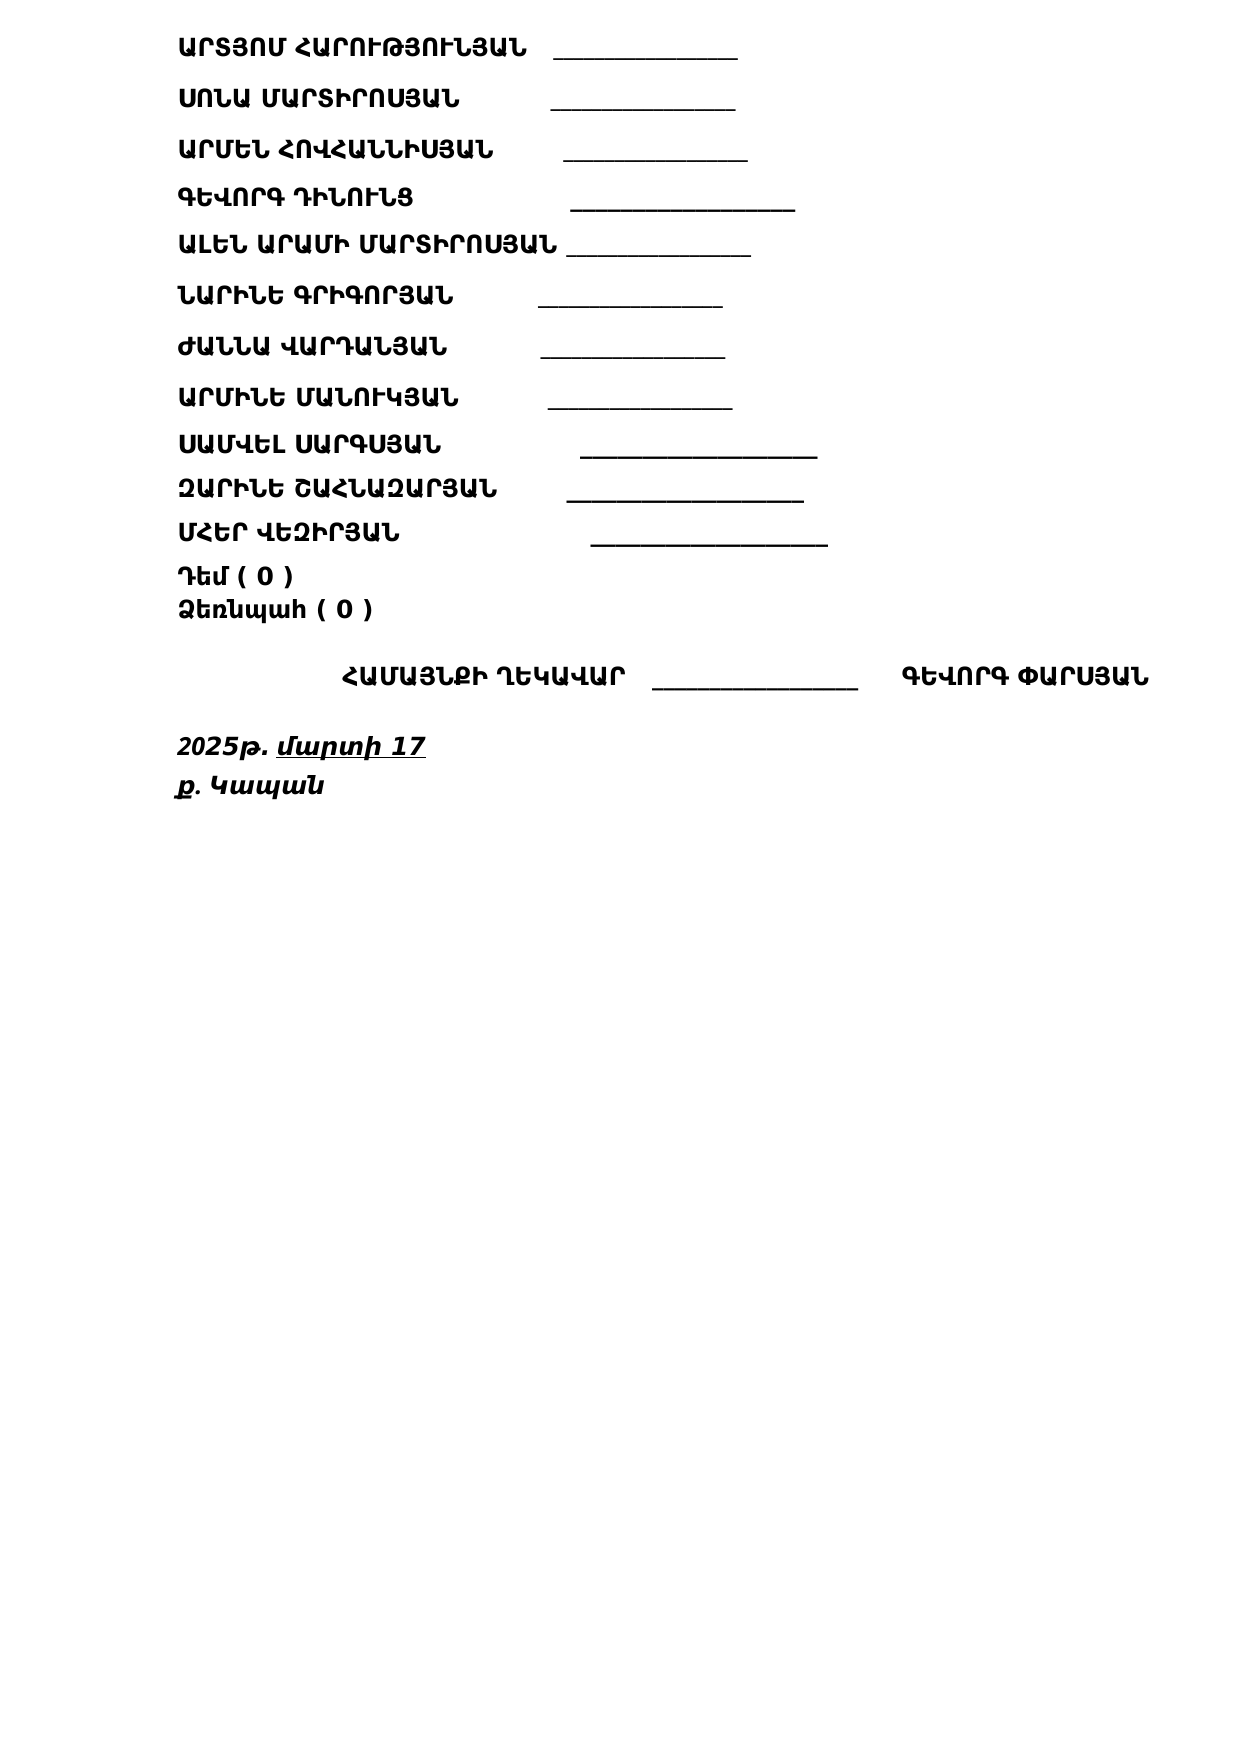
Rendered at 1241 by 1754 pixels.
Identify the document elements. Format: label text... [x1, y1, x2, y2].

text ԶԱՐԻՆԵ ՇԱՀՆԱԶԱՐՅԱՆ ___________________ [177, 474, 1196, 503]
text Ձեռնպահ ( 0 ) [177, 595, 1196, 624]
text ք. Կապան [177, 767, 1196, 801]
text 2025թ. մարտի 17 [177, 728, 1196, 762]
text ԱՐՄԻՆԵ ՄԱՆՈՒԿՅԱՆ __________________ [177, 379, 1196, 414]
text ՍԱՄՎԵԼ ՍԱՐԳՍՅԱՆ ___________________ [177, 431, 1196, 460]
text ԺԱՆՆԱ ՎԱՐԴԱՆՅԱՆ __________________ [177, 328, 1196, 363]
text ՄՀԵՐ ՎԵԶԻՐՅԱՆ ___________________ [177, 518, 1196, 547]
text ԳԵՎՈՐԳ ԴԻՆՈՒՆՑ __________________ [177, 183, 1196, 212]
text ԱՐՏՅՈՄ ՀԱՐՈՒԹՅՈՒՆՅԱՆ __________________ [177, 29, 1196, 64]
text ԱԼԵՆ ԱՐԱՄԻ ՄԱՐՏԻՐՈՍՅԱՆ __________________ [177, 226, 1196, 261]
text ՆԱՐԻՆԵ ԳՐԻԳՈՐՅԱՆ __________________ [177, 277, 1196, 312]
text ԱՐՄԵՆ ՀՈՎՀԱՆՆԻՍՅԱՆ __________________ [177, 132, 1196, 166]
text ՍՈՆԱ ՄԱՐՏԻՐՈՍՅԱՆ __________________ [177, 81, 1196, 115]
text Դեմ ( 0 ) [177, 562, 1196, 591]
text ՀԱՄԱՅՆՔԻ ՂԵԿԱՎԱՐ __________________ ԳԵՎՈՐԳ ՓԱՐՍՅԱՆ [177, 662, 1196, 692]
